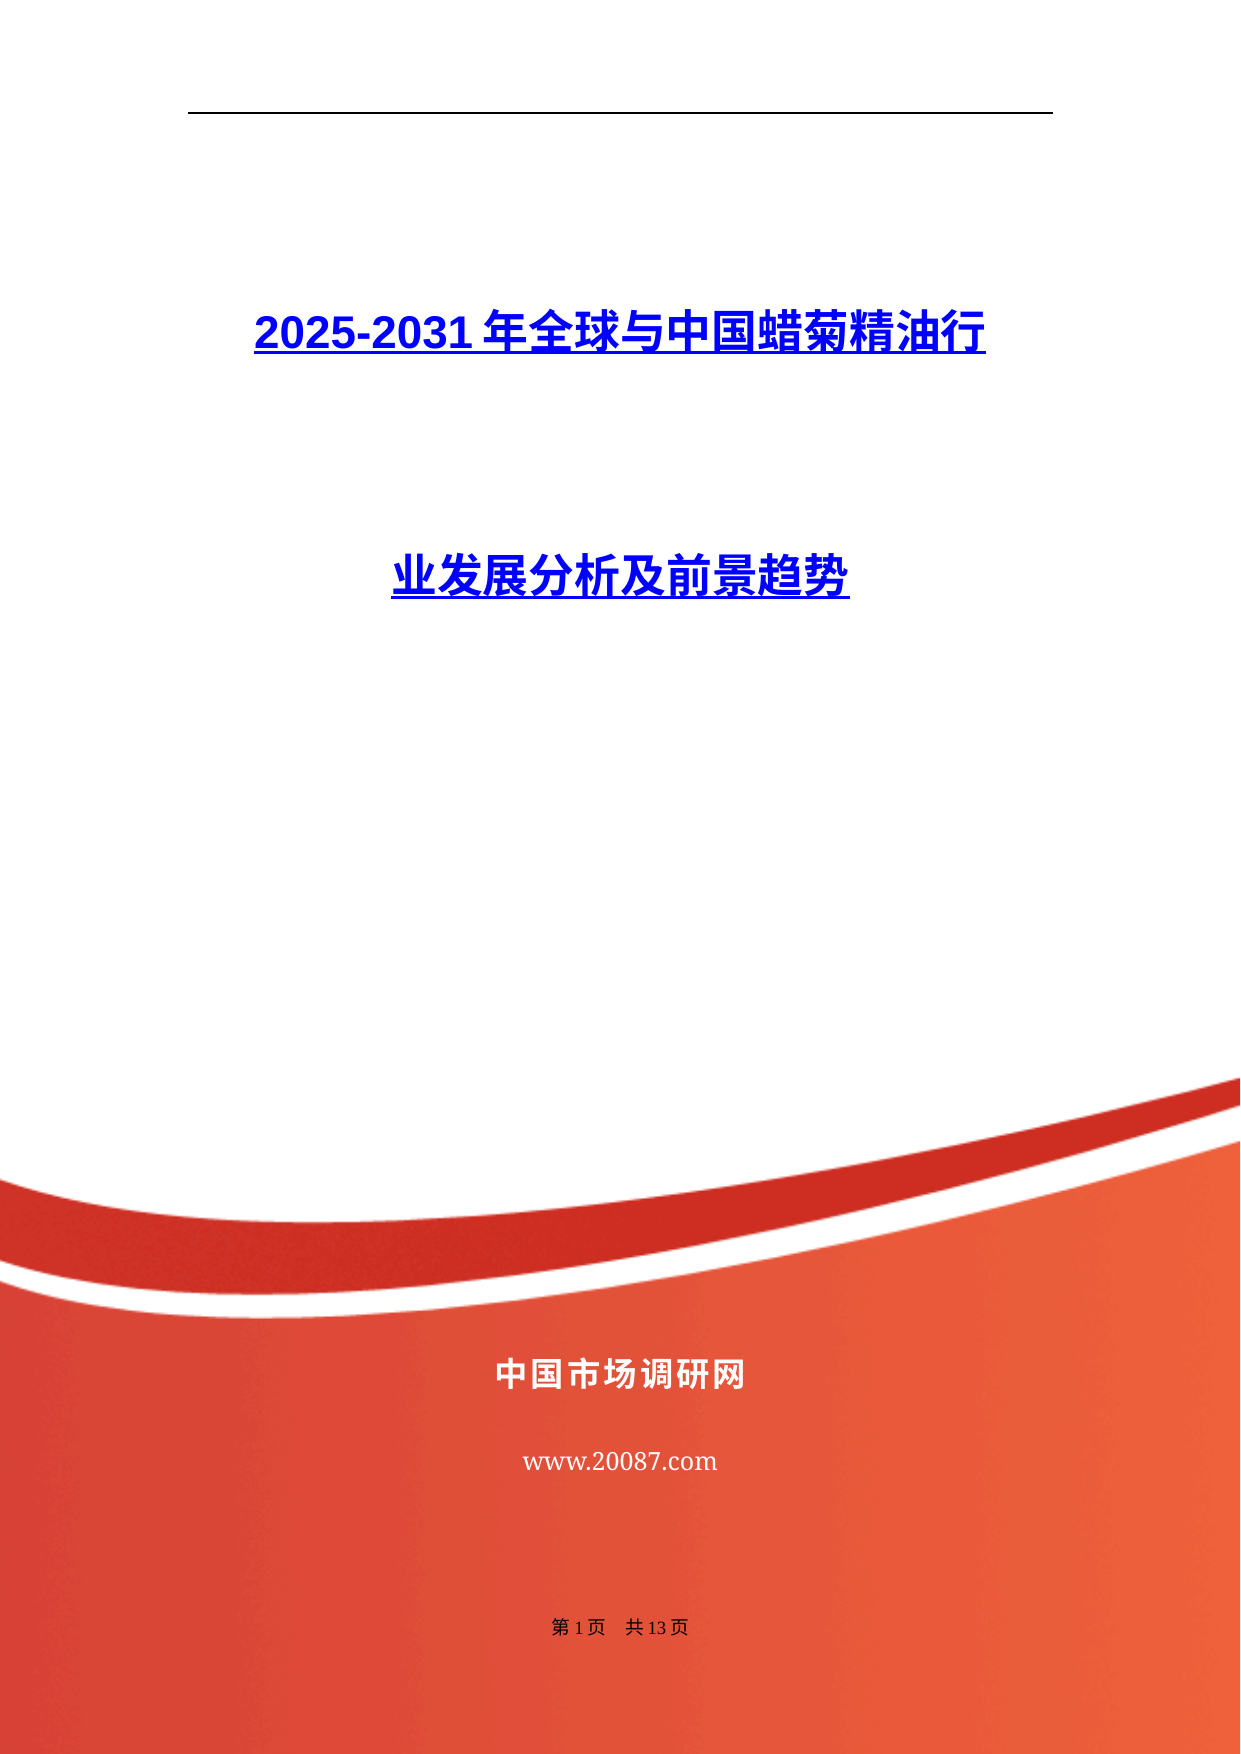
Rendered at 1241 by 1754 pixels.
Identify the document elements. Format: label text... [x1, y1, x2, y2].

picture [0, 1006, 1241, 1754]
text www.20087.com [187, 1428, 1053, 1493]
subtitle 中国市场调研网 [187, 1339, 1053, 1404]
table_header 2025-2031年全球与中国蜡菊精油行业发展分析及前景趋势 [188, 207, 1053, 773]
